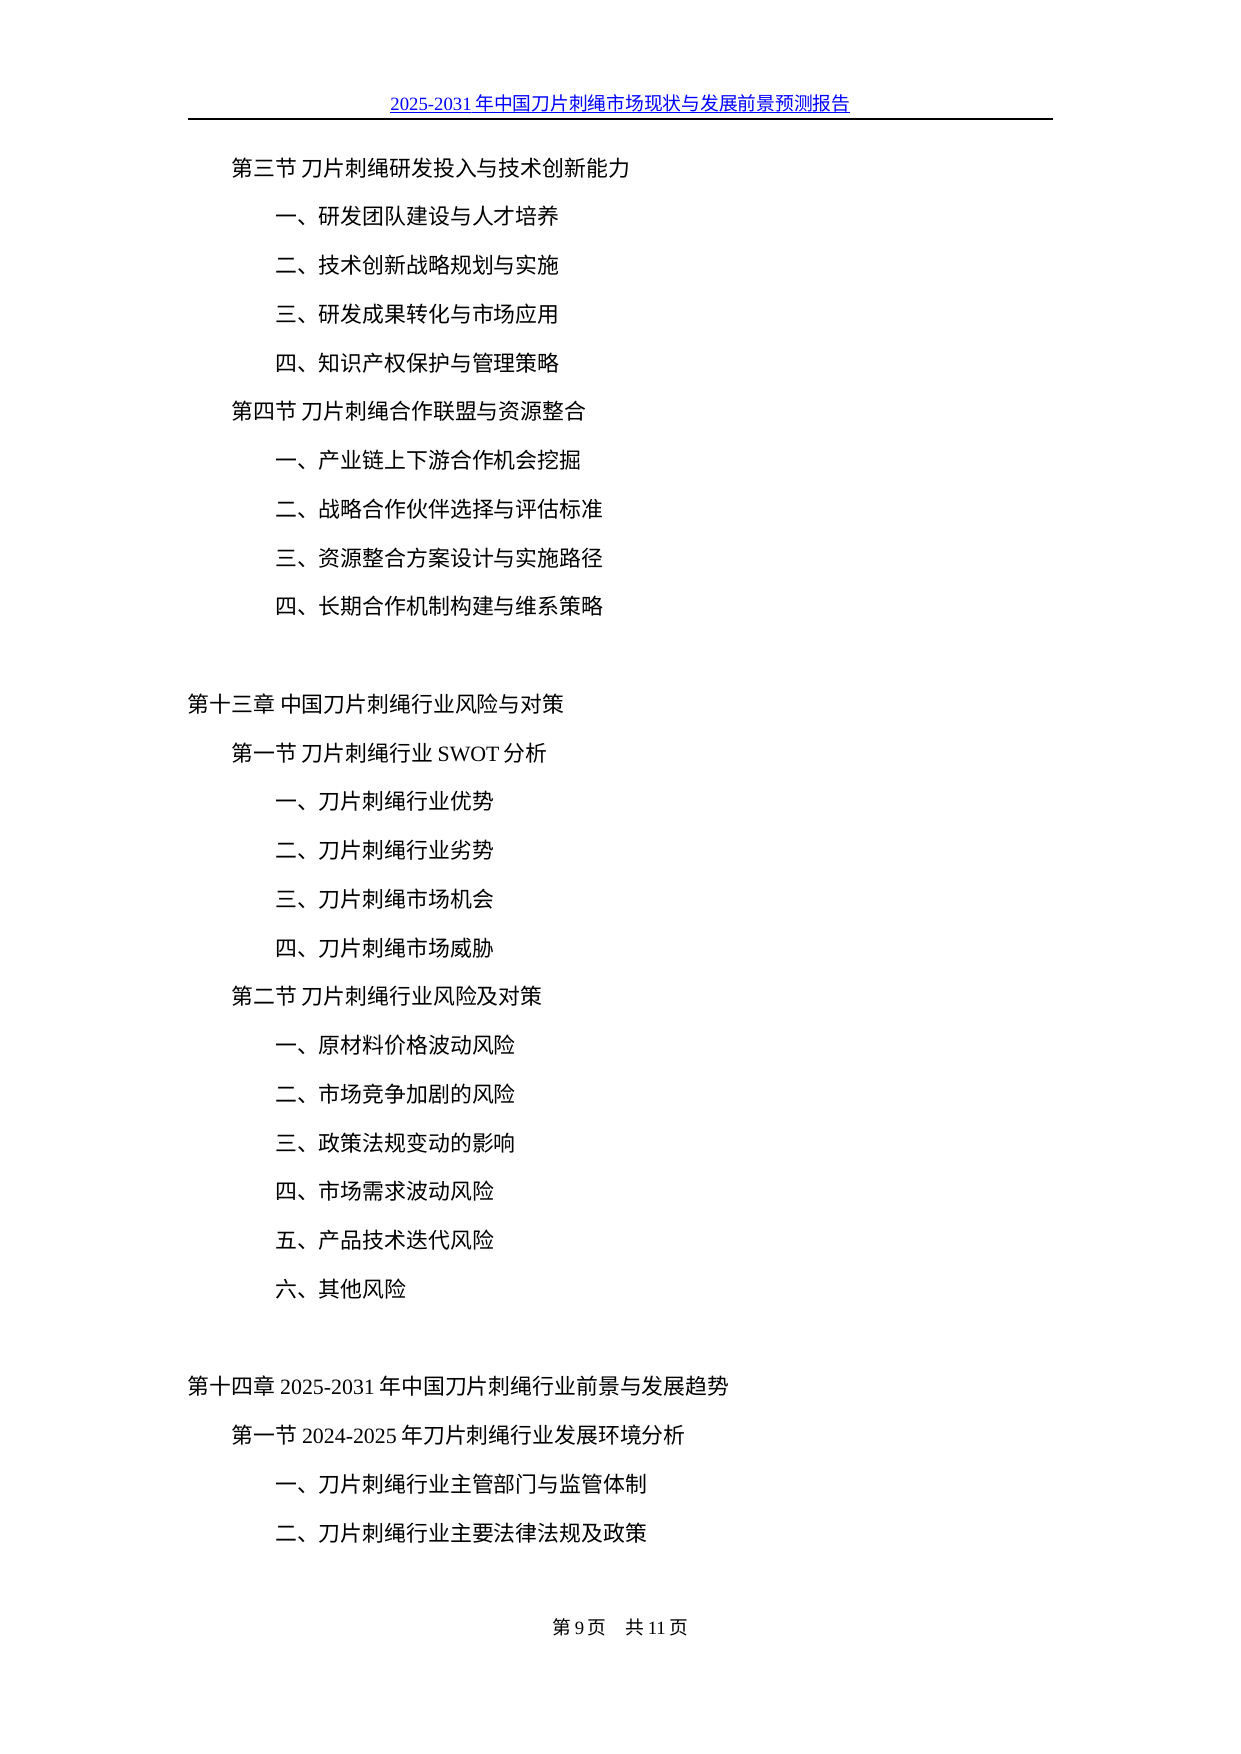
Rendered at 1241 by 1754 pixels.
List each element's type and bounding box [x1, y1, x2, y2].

text [187, 150, 1053, 1548]
